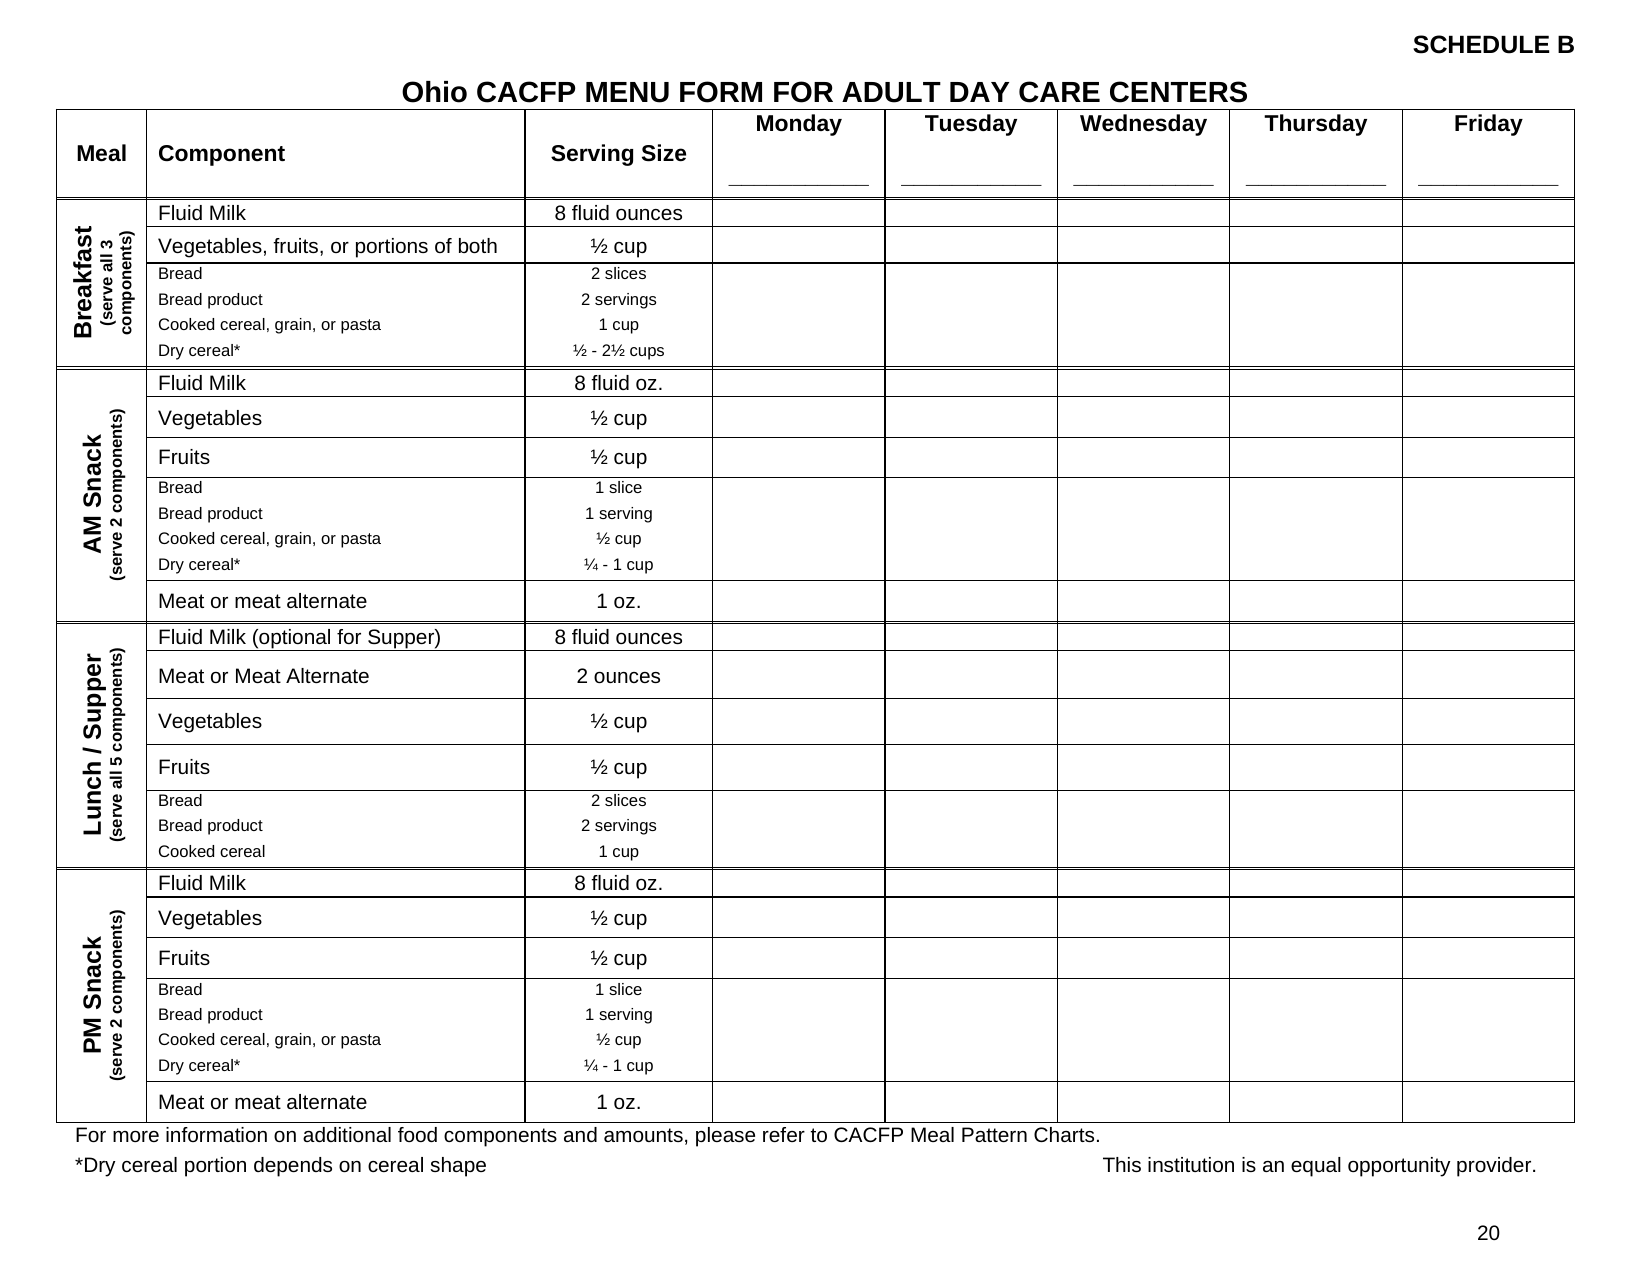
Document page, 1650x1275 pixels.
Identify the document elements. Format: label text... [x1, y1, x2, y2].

table_cell Meat or meat alternate [147, 1082, 524, 1122]
table_cell [1058, 370, 1229, 396]
table_cell [713, 898, 884, 937]
table_cell 2 slices 2 servings 1 cup [526, 791, 712, 867]
table_cell [886, 870, 1057, 896]
table_cell 1 slice 1 serving ½ cup ¼ - 1 cup [526, 478, 712, 580]
table_header Component [147, 110, 524, 197]
table_cell [1058, 624, 1229, 650]
table_cell [1403, 227, 1574, 262]
table_cell [1058, 581, 1229, 621]
table_cell [886, 791, 1057, 867]
table_cell 8 fluid ounces [526, 624, 712, 650]
table_cell [1230, 478, 1402, 580]
table_cell [1058, 699, 1229, 744]
text Ohio CACFP MENU FORM FOR ADULT DAY CARE CENTERS [75, 75, 1575, 108]
table_cell [1058, 1082, 1229, 1122]
table_cell [886, 699, 1057, 744]
table_cell [713, 938, 884, 978]
table_cell [1230, 397, 1402, 437]
table_cell [1403, 870, 1574, 896]
table_cell [713, 200, 884, 226]
table_cell [886, 898, 1057, 937]
table_cell Meat or meat alternate [147, 581, 524, 621]
table_cell [713, 370, 884, 396]
table_cell [1403, 791, 1574, 867]
table_cell [886, 581, 1057, 621]
table_cell Fruits [147, 938, 524, 978]
table_cell [1058, 898, 1229, 937]
table_cell 8 fluid ounces [526, 200, 712, 226]
table_cell ½ cup [526, 699, 712, 744]
table_cell 8 fluid oz. [526, 870, 712, 896]
table_cell Vegetables [147, 699, 524, 744]
table_cell [713, 979, 884, 1081]
table_cell [1058, 791, 1229, 867]
table_cell 1 slice 1 serving ½ cup ¼ - 1 cup [526, 979, 712, 1081]
table_cell [1230, 651, 1402, 698]
table_cell Bread Bread product Cooked cereal [147, 791, 524, 867]
table_cell [886, 745, 1057, 789]
table_cell Bread Bread product Cooked cereal, grain, or pasta Dry cereal* [147, 478, 524, 580]
table_cell ½ cup [526, 397, 712, 437]
table_header Tuesday ___________ [886, 110, 1057, 197]
table_cell [886, 938, 1057, 978]
table_cell [1230, 870, 1402, 896]
table_cell [713, 745, 884, 789]
table_cell [713, 699, 884, 744]
table_cell PM Snack (serve 2 components) [57, 870, 146, 1122]
table_cell Vegetables, fruits, or portions of both [147, 227, 524, 262]
table_cell ½ cup [526, 438, 712, 477]
table_cell [1230, 581, 1402, 621]
table_cell [713, 397, 884, 437]
table_cell [1403, 699, 1574, 744]
table_cell [1403, 397, 1574, 437]
table_cell [1230, 979, 1402, 1081]
table_cell AM Snack (serve 2 components) [57, 370, 146, 621]
table_cell [1058, 397, 1229, 437]
table_cell [1403, 200, 1574, 226]
table_cell ½ cup [526, 745, 712, 789]
table_cell [1230, 624, 1402, 650]
table_cell [1230, 745, 1402, 789]
table_cell [1058, 264, 1229, 366]
table_cell [1230, 370, 1402, 396]
table_cell [713, 264, 884, 366]
table_header Wednesday ___________ [1058, 110, 1229, 197]
table_cell [1403, 938, 1574, 978]
table_cell [1230, 699, 1402, 744]
table_cell ½ cup [526, 227, 712, 262]
table_header Monday ___________ [713, 110, 884, 197]
table_cell 1 oz. [526, 1082, 712, 1122]
table_cell ½ cup [526, 938, 712, 978]
table_cell Fluid Milk [147, 370, 524, 396]
table_cell [1403, 651, 1574, 698]
table_header Thursday ___________ [1230, 110, 1402, 197]
table_cell Lunch / Supper (serve all 5 components) [57, 624, 146, 867]
table_cell [1230, 791, 1402, 867]
table_cell ½ cup [526, 898, 712, 937]
table_cell [1403, 264, 1574, 366]
table_cell [1058, 938, 1229, 978]
table_cell 2 slices 2 servings 1 cup ½ - 2½ cups [526, 264, 712, 366]
table_cell [1230, 200, 1402, 226]
table_cell [1403, 624, 1574, 650]
table_cell [713, 478, 884, 580]
table_cell [1230, 1082, 1402, 1122]
table_cell Fluid Milk [147, 200, 524, 226]
table_cell [886, 478, 1057, 580]
table_cell [713, 227, 884, 262]
table_cell Fluid Milk (optional for Supper) [147, 624, 524, 650]
table_cell [1230, 898, 1402, 937]
table_cell [1403, 1082, 1574, 1122]
table_cell [886, 370, 1057, 396]
table_cell Vegetables [147, 898, 524, 937]
table_cell [1403, 581, 1574, 621]
table_cell [1403, 370, 1574, 396]
table_cell [1058, 227, 1229, 262]
table_cell [713, 581, 884, 621]
table_cell Fruits [147, 745, 524, 789]
table_cell [886, 651, 1057, 698]
table_cell Meat or Meat Alternate [147, 651, 524, 698]
table_cell 1 oz. [526, 581, 712, 621]
table_cell Bread Bread product Cooked cereal, grain, or pasta Dry cereal* [147, 979, 524, 1081]
table_cell [1230, 938, 1402, 978]
text *Dry cereal portion depends on cereal shape This institution is an equal opportunity provider. [75, 1153, 1575, 1177]
table_cell [1403, 745, 1574, 789]
table_cell [1230, 227, 1402, 262]
table_cell [886, 264, 1057, 366]
table_cell [886, 227, 1057, 262]
table_header Friday ___________ [1403, 110, 1574, 197]
table_cell 8 fluid oz. [526, 370, 712, 396]
table_cell Fruits [147, 438, 524, 477]
table_cell [886, 979, 1057, 1081]
table_cell [1403, 478, 1574, 580]
table_cell [1230, 438, 1402, 477]
table_cell Breakfast (serve all 3 components) [57, 200, 146, 366]
table_cell [1058, 438, 1229, 477]
table_cell [1058, 478, 1229, 580]
table_cell [713, 870, 884, 896]
table_cell [886, 200, 1057, 226]
table_cell [1058, 651, 1229, 698]
table_cell [713, 624, 884, 650]
table_cell [886, 438, 1057, 477]
table_cell [886, 397, 1057, 437]
table_header Serving Size [526, 110, 712, 197]
table_cell Bread Bread product Cooked cereal, grain, or pasta Dry cereal* [147, 264, 524, 366]
table_cell [713, 438, 884, 477]
table_cell [1403, 438, 1574, 477]
table_cell [886, 624, 1057, 650]
table_cell [1058, 745, 1229, 789]
table_cell [1403, 979, 1574, 1081]
table_cell [713, 1082, 884, 1122]
table_cell Vegetables [147, 397, 524, 437]
table_cell 2 ounces [526, 651, 712, 698]
table_cell [1058, 870, 1229, 896]
table_cell [1058, 979, 1229, 1081]
table_cell [713, 651, 884, 698]
table_cell [713, 791, 884, 867]
table_cell [1058, 200, 1229, 226]
text For more information on additional food components and amounts, please refer to CACFP Meal Pattern Charts. [75, 1123, 1575, 1147]
table_cell Fluid Milk [147, 870, 524, 896]
table_header Meal [57, 110, 146, 197]
table_cell [1230, 264, 1402, 366]
table_cell [886, 1082, 1057, 1122]
table_cell [1403, 898, 1574, 937]
